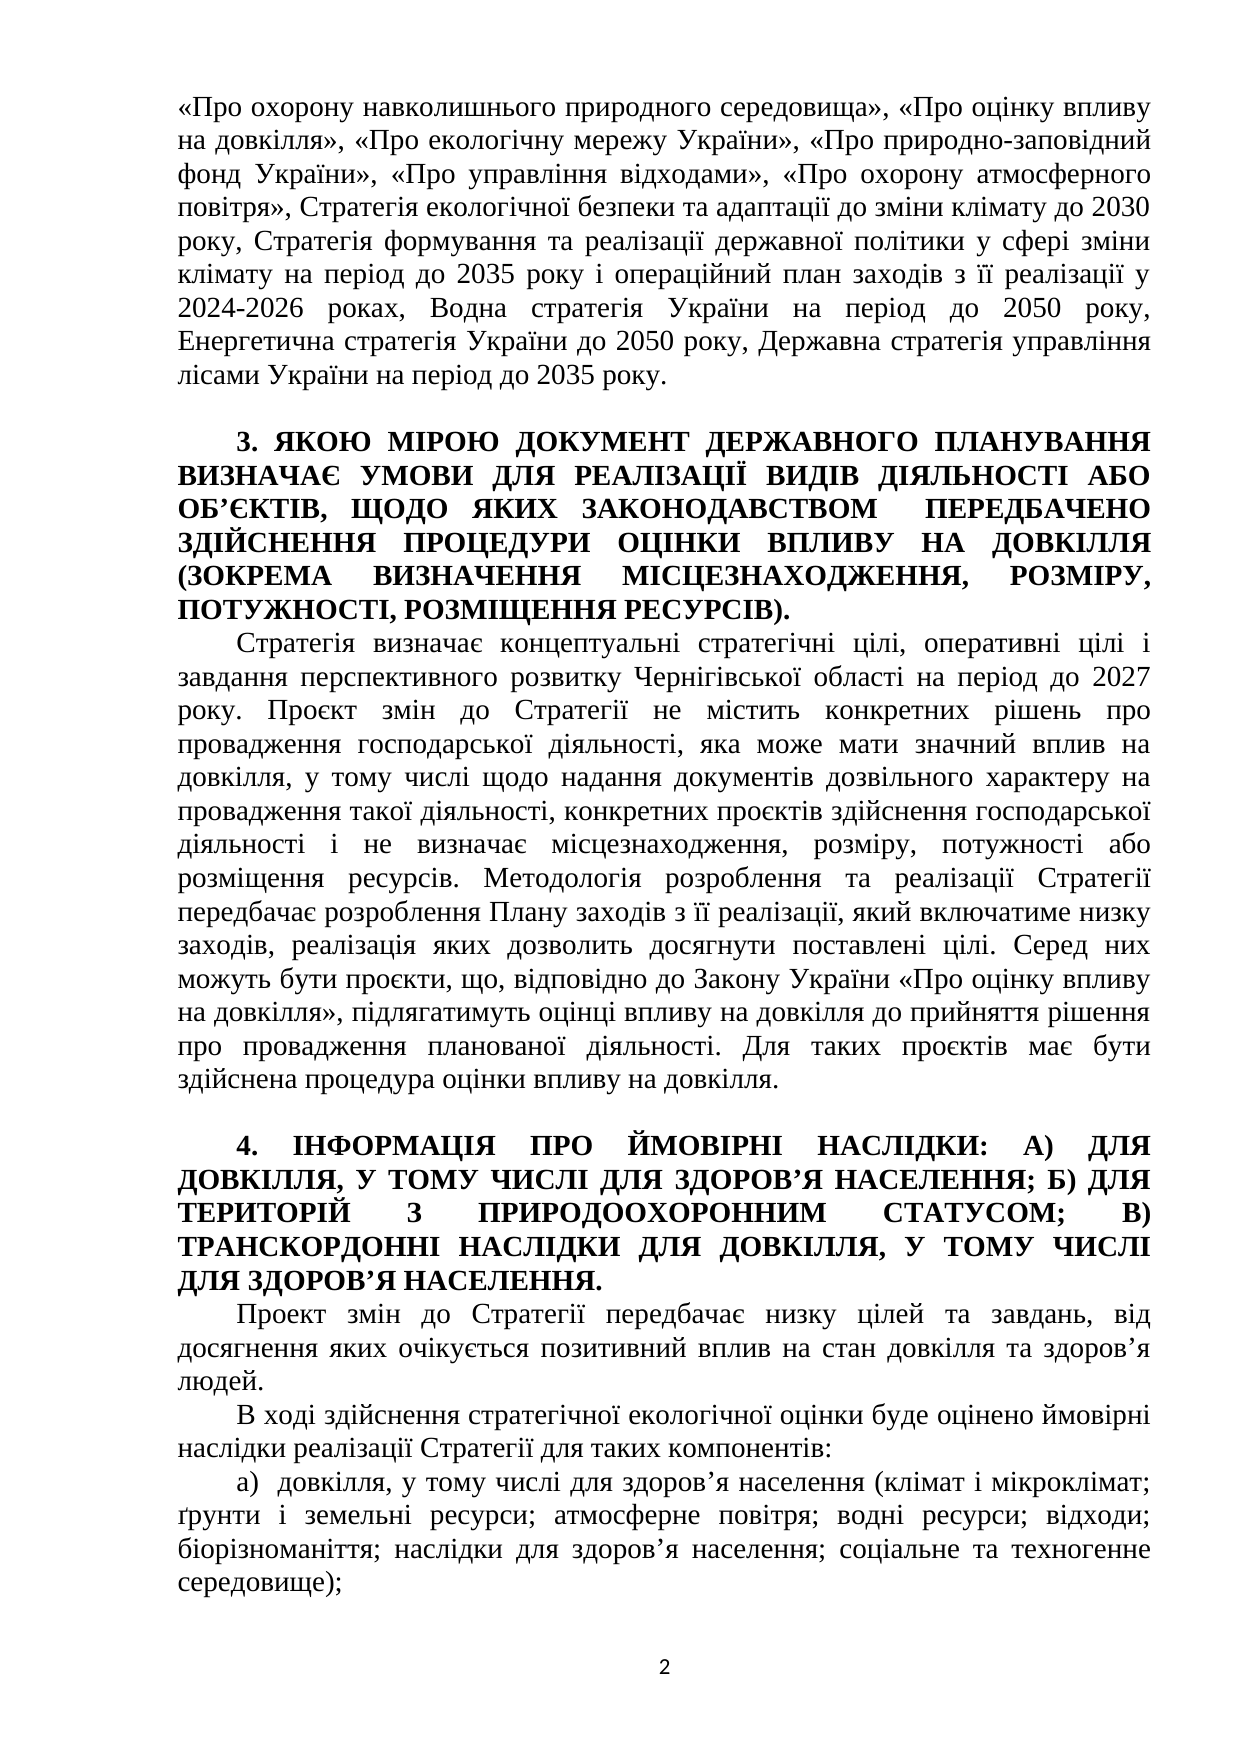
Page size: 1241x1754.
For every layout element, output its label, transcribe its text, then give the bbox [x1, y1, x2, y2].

text В ході здійснення стратегічної екологічної оцінки буде оцінено ймовірні наслідки реалізації Стратегії для таких компонентів: [177, 1397, 1152, 1464]
text 4. ІНФОРМАЦІЯ ПРО ЙМОВІРНІ НАСЛІДКИ: А) ДЛЯ ДОВКІЛЛЯ, У ТОМУ ЧИСЛІ ДЛЯ ЗДОРОВ’Я НАСЕЛЕННЯ; Б) ДЛЯ ТЕРИТОРІЙ З ПРИРОДООХОРОННИМ СТАТУСОМ; В) ТРАНСКОРДОННІ НАСЛІДКИ ДЛЯ ДОВКІЛЛЯ, У ТОМУ ЧИСЛІ ДЛЯ ЗДОРОВ’Я НАСЕЛЕННЯ. [177, 1128, 1152, 1296]
text а) довкілля, у тому числі для здоров’я населення (клімат і мікроклімат; ґрунти і земельні ресурси; атмосферне повітря; водні ресурси; відходи; біорізноманіття; наслідки для здоров’я населення; соціальне та техногенне середовище); [177, 1464, 1152, 1598]
text 3. ЯКОЮ МІРОЮ ДОКУМЕНТ ДЕРЖАВНОГО ПЛАНУВАННЯ ВИЗНАЧАЄ УМОВИ ДЛЯ РЕАЛІЗАЦІЇ ВИДІВ ДІЯЛЬНОСТІ АБО ОБ’ЄКТІВ, ЩОДО ЯКИХ ЗАКОНОДАВСТВОМ ПЕРЕДБАЧЕНО ЗДІЙСНЕННЯ ПРОЦЕДУРИ ОЦІНКИ ВПЛИВУ НА ДОВКІЛЛЯ (ЗОКРЕМА ВИЗНАЧЕННЯ МІСЦЕЗНАХОДЖЕННЯ, РОЗМІРУ, ПОТУЖНОСТІ, РОЗМІЩЕННЯ РЕСУРСІВ). [177, 424, 1152, 625]
text Стратегія визначає концептуальні стратегічні цілі, оперативні цілі і завдання перспективного розвитку Чернігівської області на період до 2027 року. Проєкт змін до Стратегії не містить конкретних рішень про провадження господарської діяльності, яка може мати значний вплив на довкілля, у тому числі щодо надання документів дозвільного характеру на провадження такої діяльності, конкретних проєктів здійснення господарської діяльності і не визначає місцезнаходження, розміру, потужності або розміщення ресурсів. Методологія розроблення та реалізації Стратегії передбачає розроблення Плану заходів з її реалізації, який включатиме низку заходів, реалізація яких дозволить досягнути поставлені цілі. Серед них можуть бути проєкти, що, відповідно до Закону України «Про оцінку впливу на довкілля», підлягатимуть оцінці впливу на довкілля до прийняття рішення про провадження планованої діяльності. Для таких проєктів має бути здійснена процедура оцінки впливу на довкілля. [177, 625, 1152, 1095]
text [177, 89, 1152, 391]
text Проект змін до Стратегії передбачає низку цілей та завдань, від досягнення яких очікується позитивний вплив на стан довкілля та здоров’я людей. [177, 1296, 1152, 1397]
